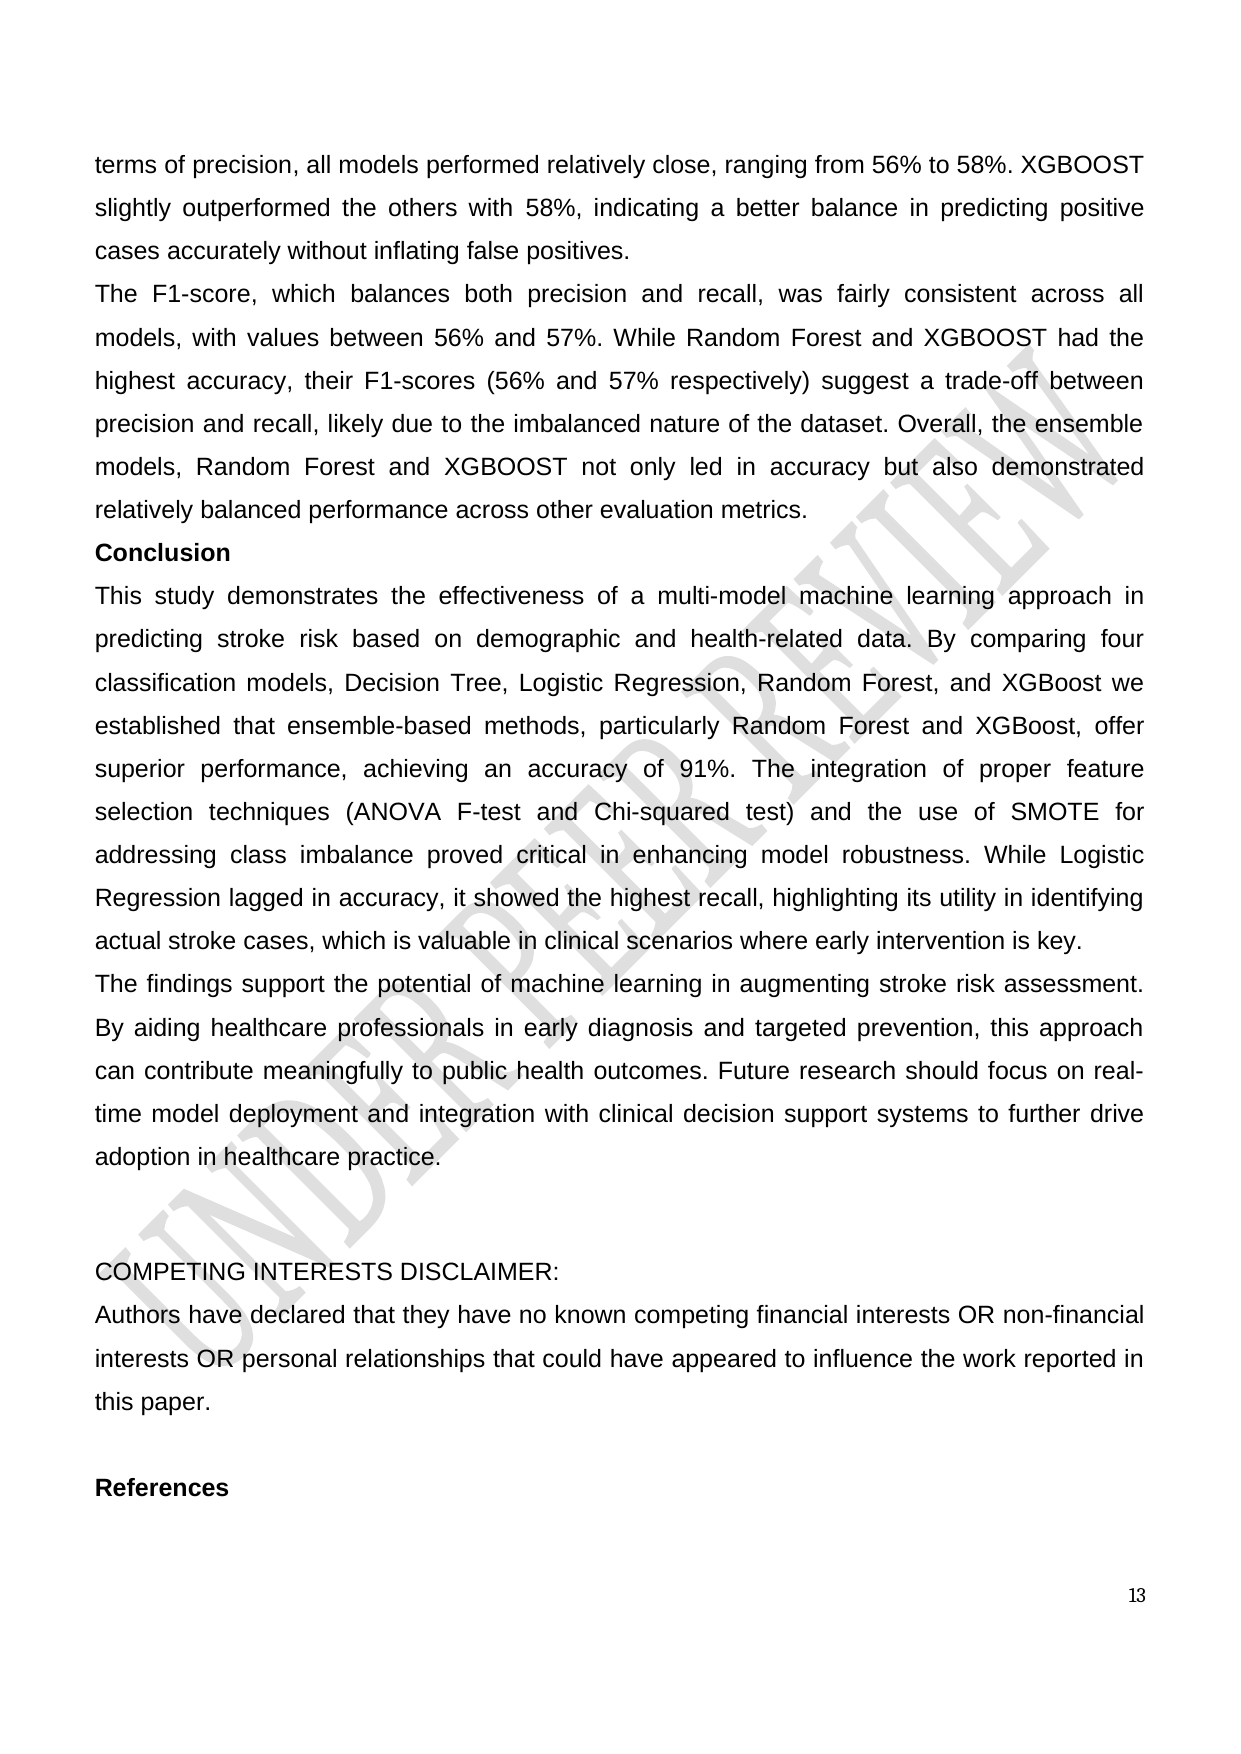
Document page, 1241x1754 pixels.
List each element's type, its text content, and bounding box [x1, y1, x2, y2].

text References [94, 1473, 1146, 1502]
text This study demonstrates the effectiveness of a multi-model machine learning approach in predicting stroke risk based on demographic and health-related data. By comparing four classification models, Decision Tree, Logistic Regression, Random Forest, and XGBoost we established that ensemble-based methods, particularly Random Forest and XGBoost, offer superior performance, achieving an accuracy of 91%. The integration of proper feature selection techniques (ANOVA F-test and Chi-squared test) and the use of SMOTE for addressing class imbalance proved critical in enhancing model robustness. While Logistic Regression lagged in accuracy, it showed the highest recall, highlighting its utility in identifying actual stroke cases, which is valuable in clinical scenarios where early intervention is key. [94, 581, 1146, 955]
text COMPETING INTERESTS DISCLAIMER: [94, 1257, 1146, 1286]
text The findings support the potential of machine learning in augmenting stroke risk assessment. By aiding healthcare professionals in early diagnosis and targeted prevention, this approach can contribute meaningfully to public health outcomes. Future research should focus on real-time model deployment and integration with clinical decision support systems to further drive adoption in healthcare practice. [94, 969, 1146, 1171]
text Conclusion [94, 538, 1146, 567]
text The F1-score, which balances both precision and recall, was fairly consistent across all models, with values between 56% and 57%. While Random Forest and XGBOOST had the highest accuracy, their F1-scores (56% and 57% respectively) suggest a trade-off between precision and recall, likely due to the imbalanced nature of the dataset. Overall, the ensemble models, Random Forest and XGBOOST not only led in accuracy but also demonstrated relatively balanced performance across other evaluation metrics. [94, 279, 1146, 524]
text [94, 150, 1146, 265]
text Authors have declared that they have no known competing financial interests OR non-financial interests OR personal relationships that could have appeared to influence the work reported in this paper. [94, 1300, 1146, 1415]
